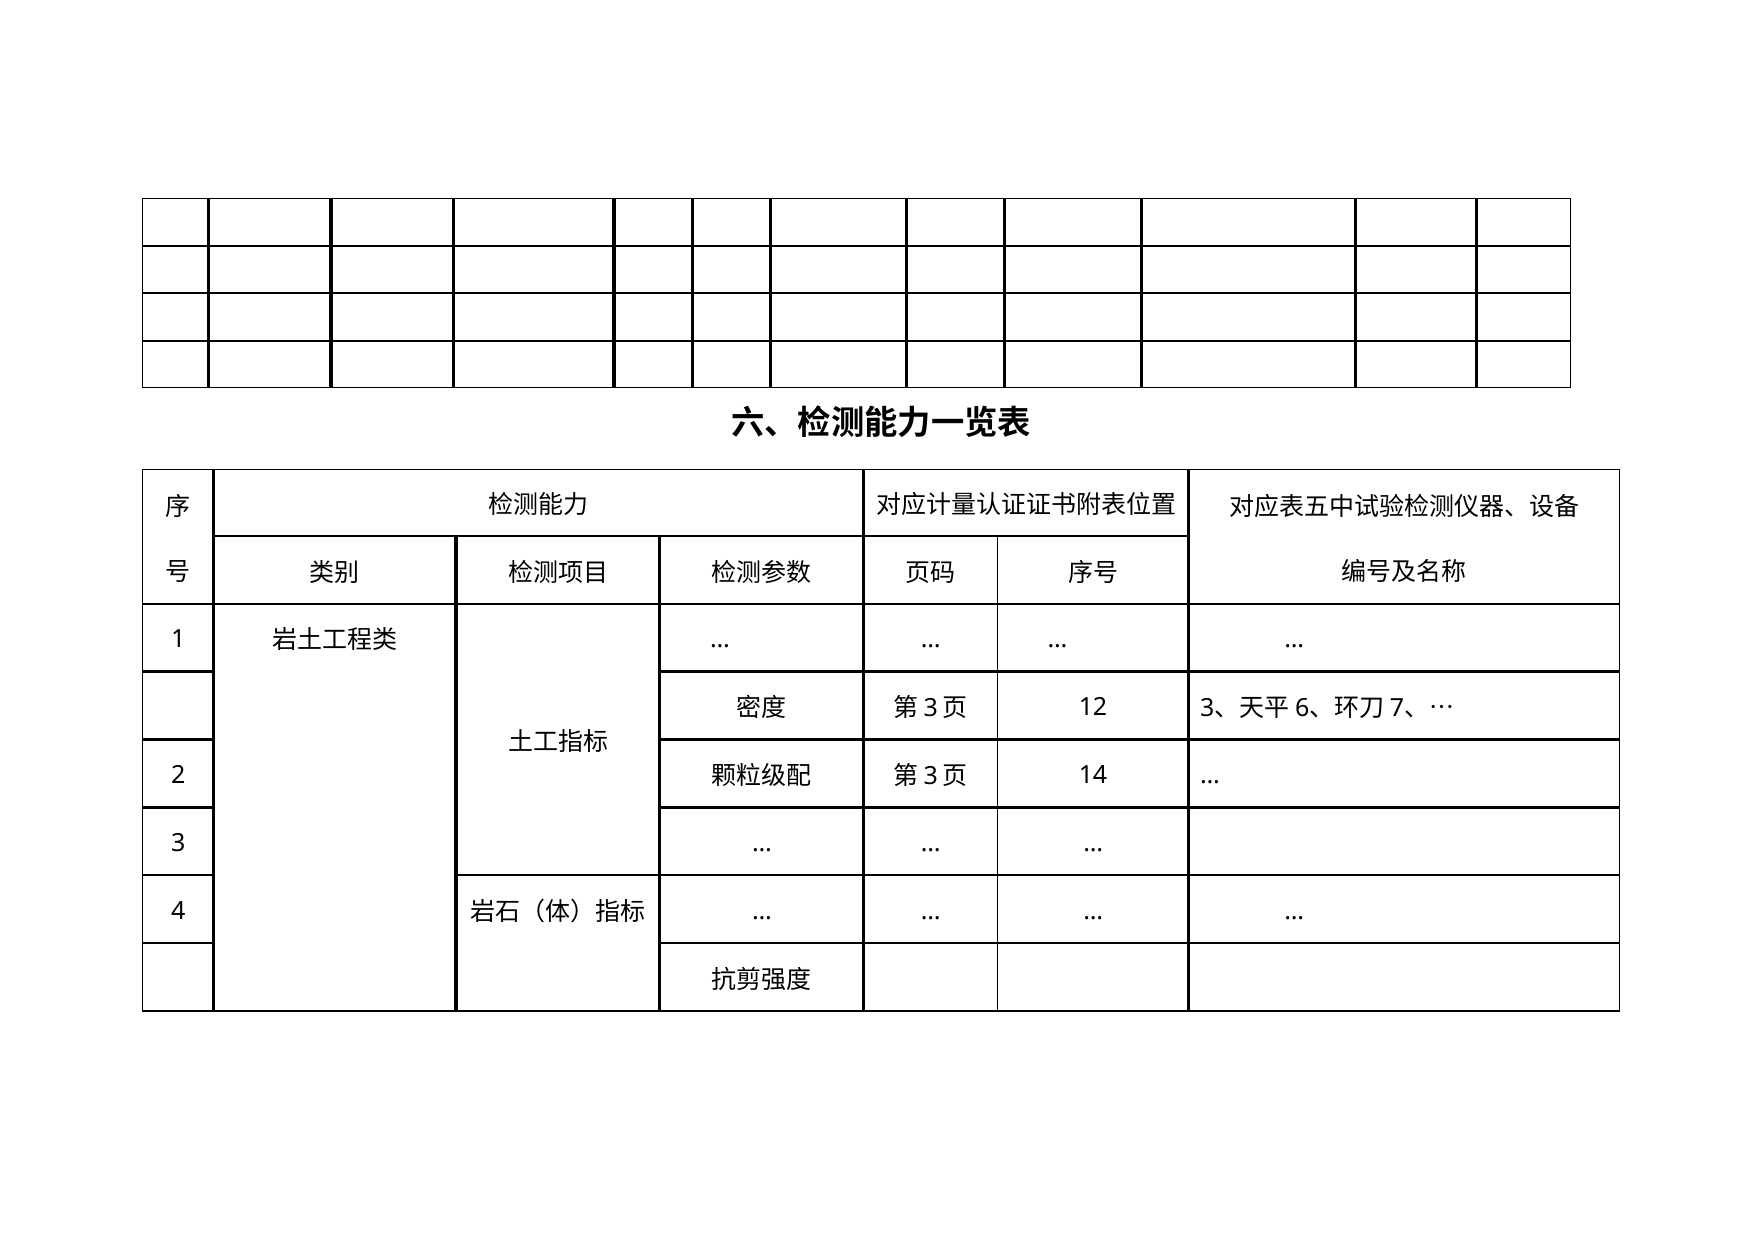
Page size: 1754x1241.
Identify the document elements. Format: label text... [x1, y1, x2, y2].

table_cell 12 [998, 673, 1187, 738]
table_cell [333, 199, 452, 245]
table_cell [143, 673, 212, 738]
table_cell [1357, 294, 1475, 339]
table_cell [1190, 944, 1619, 1010]
table_cell [998, 944, 1187, 1010]
table_cell [694, 199, 769, 245]
table_cell 颗粒级配 [661, 741, 862, 806]
table_cell [694, 342, 769, 387]
table_cell [455, 342, 612, 387]
table_cell [1006, 294, 1140, 339]
table_cell … [865, 605, 997, 670]
table_cell 岩石（体）指标 [458, 876, 658, 1010]
table_cell 检测参数 [661, 537, 862, 603]
table_cell [1006, 247, 1140, 292]
table_cell [143, 342, 207, 387]
table_cell [694, 294, 769, 339]
table_cell [143, 944, 212, 1010]
table_cell 土工指标 [458, 605, 658, 874]
table_cell [1143, 342, 1354, 387]
table_cell [333, 247, 452, 292]
table_cell … [998, 809, 1187, 874]
table_cell 密度 [661, 673, 862, 738]
table_cell 第3页 [865, 741, 997, 806]
table_cell … [998, 876, 1187, 942]
table_cell [772, 199, 905, 245]
table_cell 岩土工程类 [215, 605, 454, 1010]
table_cell [1006, 342, 1140, 387]
table_cell [143, 247, 207, 292]
table_cell 4 [143, 876, 212, 942]
table_cell [616, 199, 691, 245]
table_cell [694, 247, 769, 292]
table_cell [1478, 294, 1570, 339]
table_cell 页码 [865, 537, 997, 603]
table_cell 序号 [143, 470, 212, 603]
table_cell [772, 342, 905, 387]
table_cell [1478, 247, 1570, 292]
table_cell [210, 247, 329, 292]
table_cell [908, 247, 1003, 292]
table_cell [1478, 342, 1570, 387]
table_cell 1 [143, 605, 212, 670]
table_cell [1357, 199, 1475, 245]
table_cell 序号 [998, 537, 1187, 603]
table_cell [772, 294, 905, 339]
table_cell [908, 342, 1003, 387]
table_cell [143, 199, 207, 245]
table_cell … [998, 605, 1187, 670]
table_cell 对应计量认证证书附表位置 [865, 470, 1187, 535]
table_cell [333, 342, 452, 387]
table_cell 检测项目 [458, 537, 658, 603]
table_cell [333, 294, 452, 339]
table_cell 检测能力 [215, 470, 862, 535]
table_cell [1357, 247, 1475, 292]
table_cell [1143, 294, 1354, 339]
table_cell … [1190, 876, 1619, 942]
table_cell [616, 342, 691, 387]
table_cell 第3页 [865, 673, 997, 738]
table_cell 抗剪强度 [661, 944, 862, 1010]
table_cell [455, 199, 612, 245]
table_cell [1143, 247, 1354, 292]
table_cell [143, 294, 207, 339]
table_cell 类别 [215, 537, 454, 603]
table_cell 六、检测能力一览表 [143, 387, 1619, 469]
table_cell [865, 944, 997, 1010]
table_cell [1006, 199, 1140, 245]
table_cell … [1190, 605, 1619, 670]
table_cell [210, 294, 329, 339]
table_cell [455, 247, 612, 292]
table_cell 3 [143, 809, 212, 874]
table_cell 14 [998, 741, 1187, 806]
table_cell 2 [143, 741, 212, 806]
table_cell [908, 199, 1003, 245]
table_cell [455, 294, 612, 339]
table_cell [210, 342, 329, 387]
table_cell [908, 294, 1003, 339]
table_cell … [865, 876, 997, 942]
table_cell [616, 247, 691, 292]
table_cell [1190, 809, 1619, 874]
table_cell … [661, 605, 862, 670]
table_cell … [865, 809, 997, 874]
table_cell [1143, 199, 1354, 245]
table_cell 3、天平 6、环刀 7、… [1190, 673, 1619, 738]
table_cell … [1190, 741, 1619, 806]
table_cell 对应表五中试验检测仪器、设备 编号及名称 [1190, 470, 1619, 603]
table_cell [210, 199, 329, 245]
table_cell [1478, 199, 1570, 245]
table_cell [616, 294, 691, 339]
table_cell [1357, 342, 1475, 387]
table_cell … [661, 809, 862, 874]
table_cell [772, 247, 905, 292]
table_cell … [661, 876, 862, 942]
